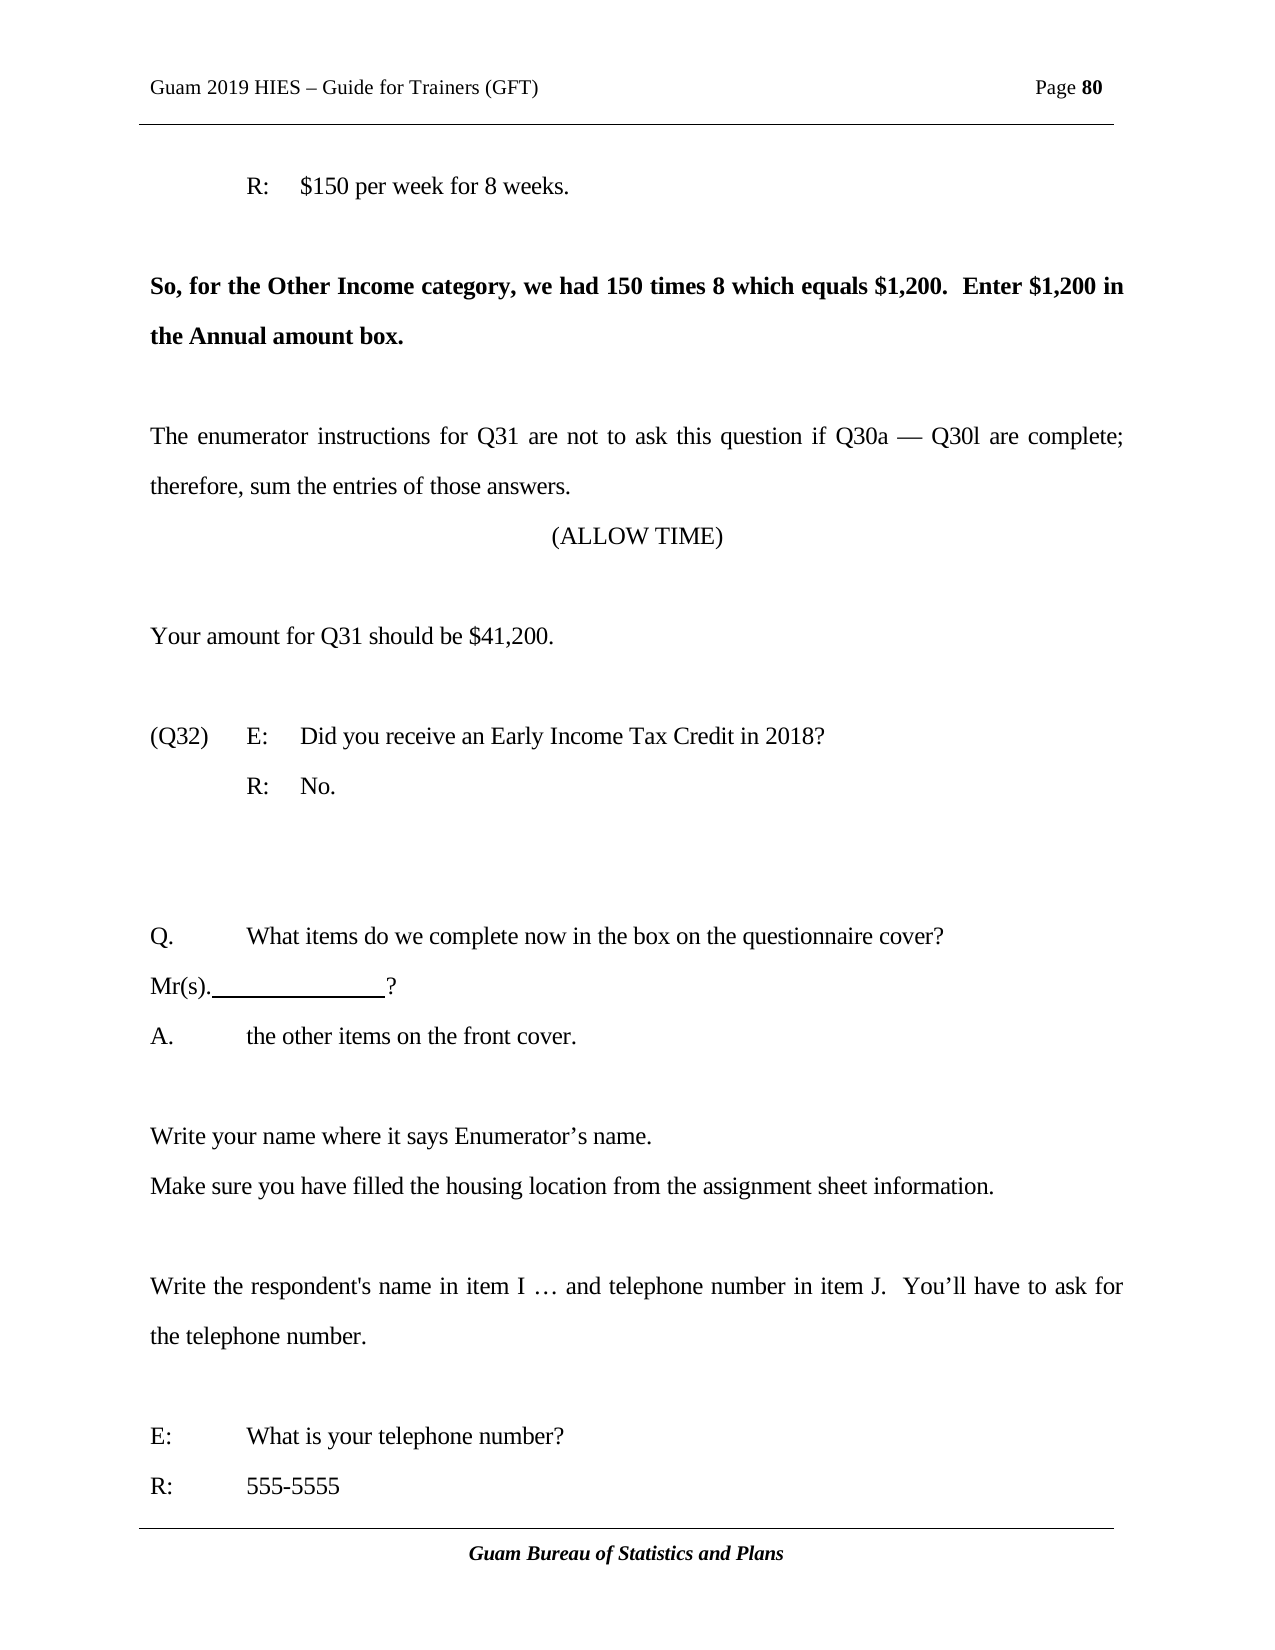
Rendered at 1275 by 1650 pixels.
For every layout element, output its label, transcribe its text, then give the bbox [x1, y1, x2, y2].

text (ALLOW TIME) [150, 500, 1125, 550]
text The enumerator instructions for Q31 are not to ask this question if Q30a — Q30l are complete; therefore, sum the entries of those answers. [150, 400, 1125, 500]
text R: No. [150, 750, 1125, 800]
text Q. What items do we complete now in the box on the questionnaire cover? [150, 900, 1125, 950]
text E: What is your telephone number? [150, 1400, 1125, 1450]
text Your amount for Q31 should be $41,200. [150, 600, 1125, 650]
text Write your name where it says Enumerator’s name. [150, 1100, 1125, 1150]
text R: $150 per week for 8 weeks. [150, 150, 1125, 200]
text Make sure you have filled the housing location from the assignment sheet information. [150, 1150, 1125, 1200]
text R: 555-5555 [150, 1450, 1125, 1500]
text A. the other items on the front cover. [150, 1000, 1125, 1050]
text Mr(s). ? [150, 950, 1125, 1000]
text (Q32) E: Did you receive an Early Income Tax Credit in 2018? [150, 700, 1125, 750]
text Write the respondent's name in item I … and telephone number in item J. You’ll have to ask for the telephone number. [150, 1250, 1125, 1350]
text So, for the Other Income category, we had 150 times 8 which equals $1,200. Enter $1,200 in the Annual amount box. [150, 250, 1125, 350]
